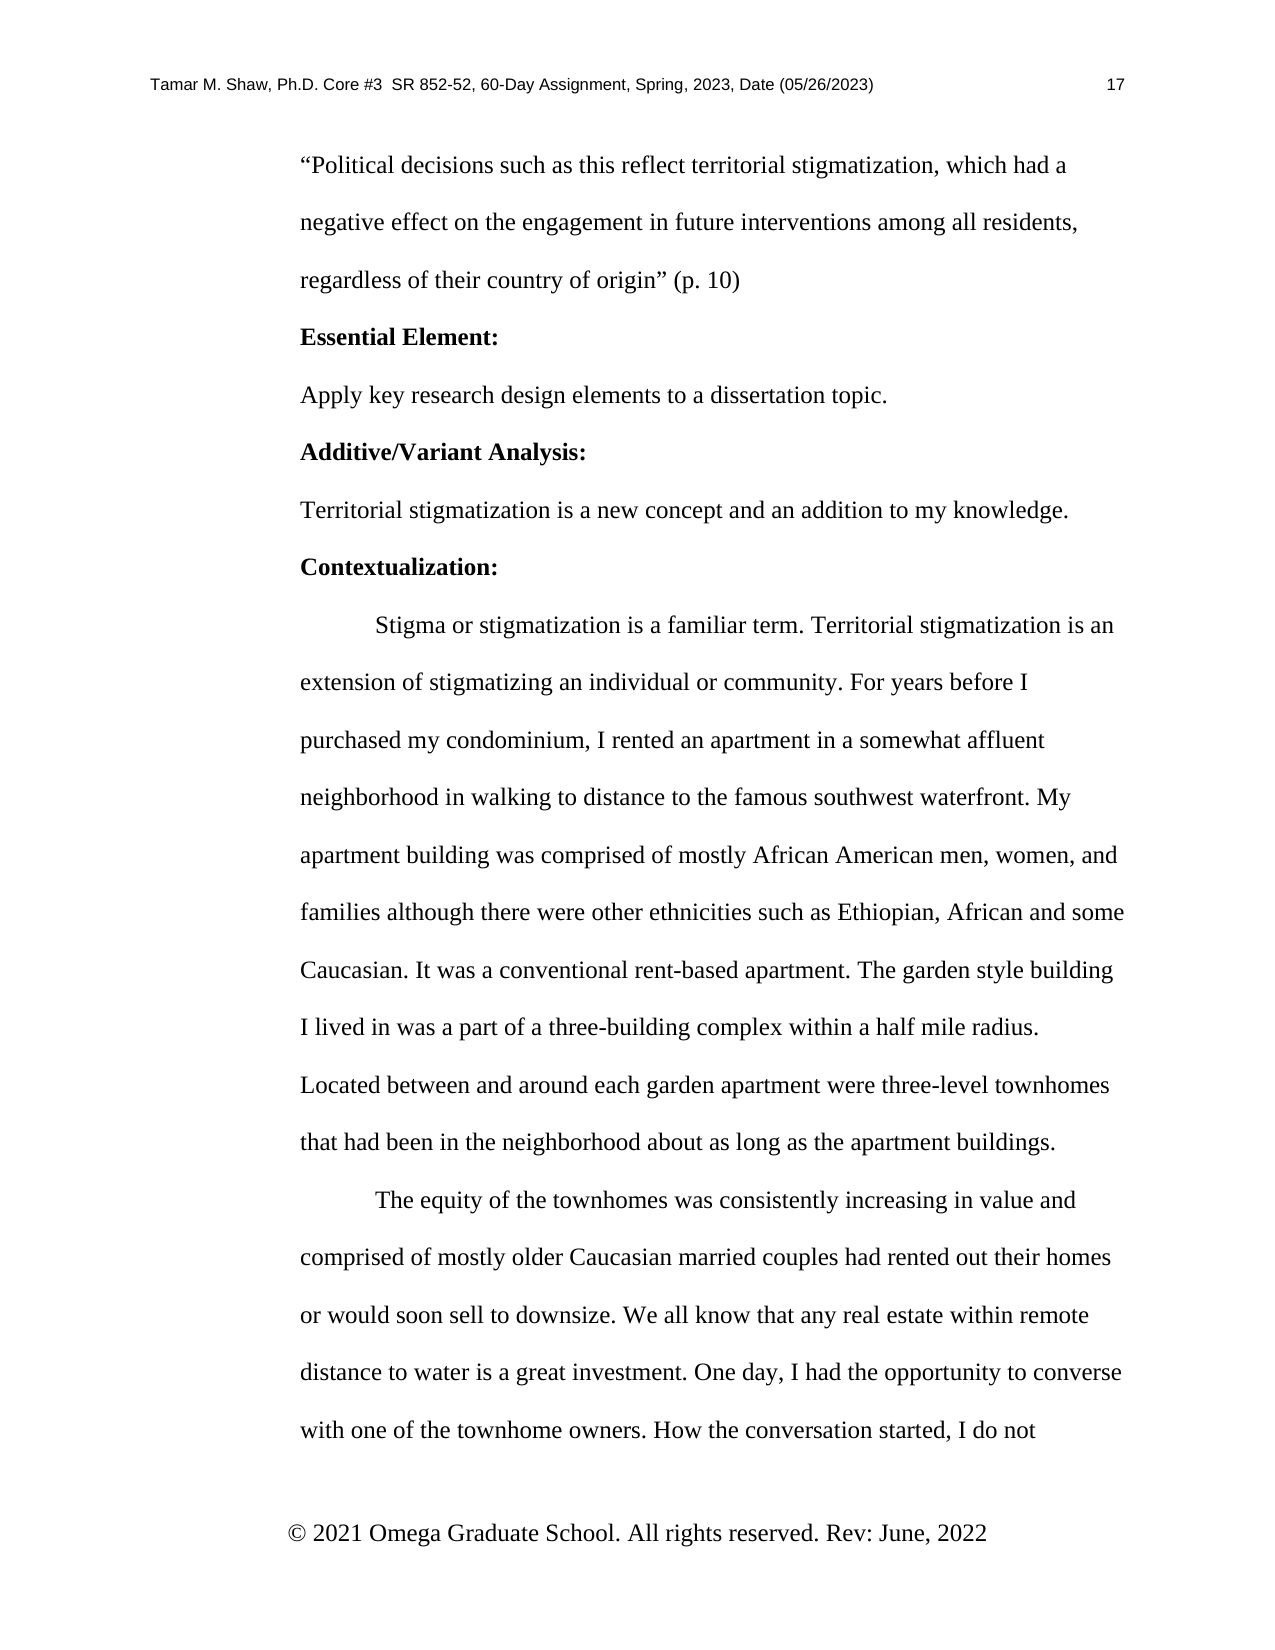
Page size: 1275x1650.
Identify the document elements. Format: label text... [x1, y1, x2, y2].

text Territorial stigmatization is a new concept and an addition to my knowledge. [150, 495, 1125, 524]
text Essential Element: [150, 322, 1125, 351]
text “Political decisions such as this reflect territorial stigmatization, which had a negative effect on the engagement in future interventions among all residents, regardless of their country of origin” (p. 10) [300, 150, 1125, 294]
text Contextualization: [225, 552, 1125, 581]
text Stigma or stigmatization is a familiar term. Territorial stigmatization is an extension of stigmatizing an individual or community. For years before I purchased my condominium, I rented an apartment in a somewhat affluent neighborhood in walking to distance to the famous southwest waterfront. My apartment building was comprised of mostly African American men, women, and families although there were other ethnicities such as Ethiopian, African and some Caucasian. It was a conventional rent-based apartment. The garden style building I lived in was a part of a three-building complex within a half mile radius. Located between and around each garden apartment were three-level townhomes that had been in the neighborhood about as long as the apartment buildings. [300, 610, 1125, 1156]
text Additive/Variant Analysis: [150, 437, 1125, 466]
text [300, 1185, 1125, 1444]
text Apply key research design elements to a dissertation topic. [225, 380, 1125, 409]
